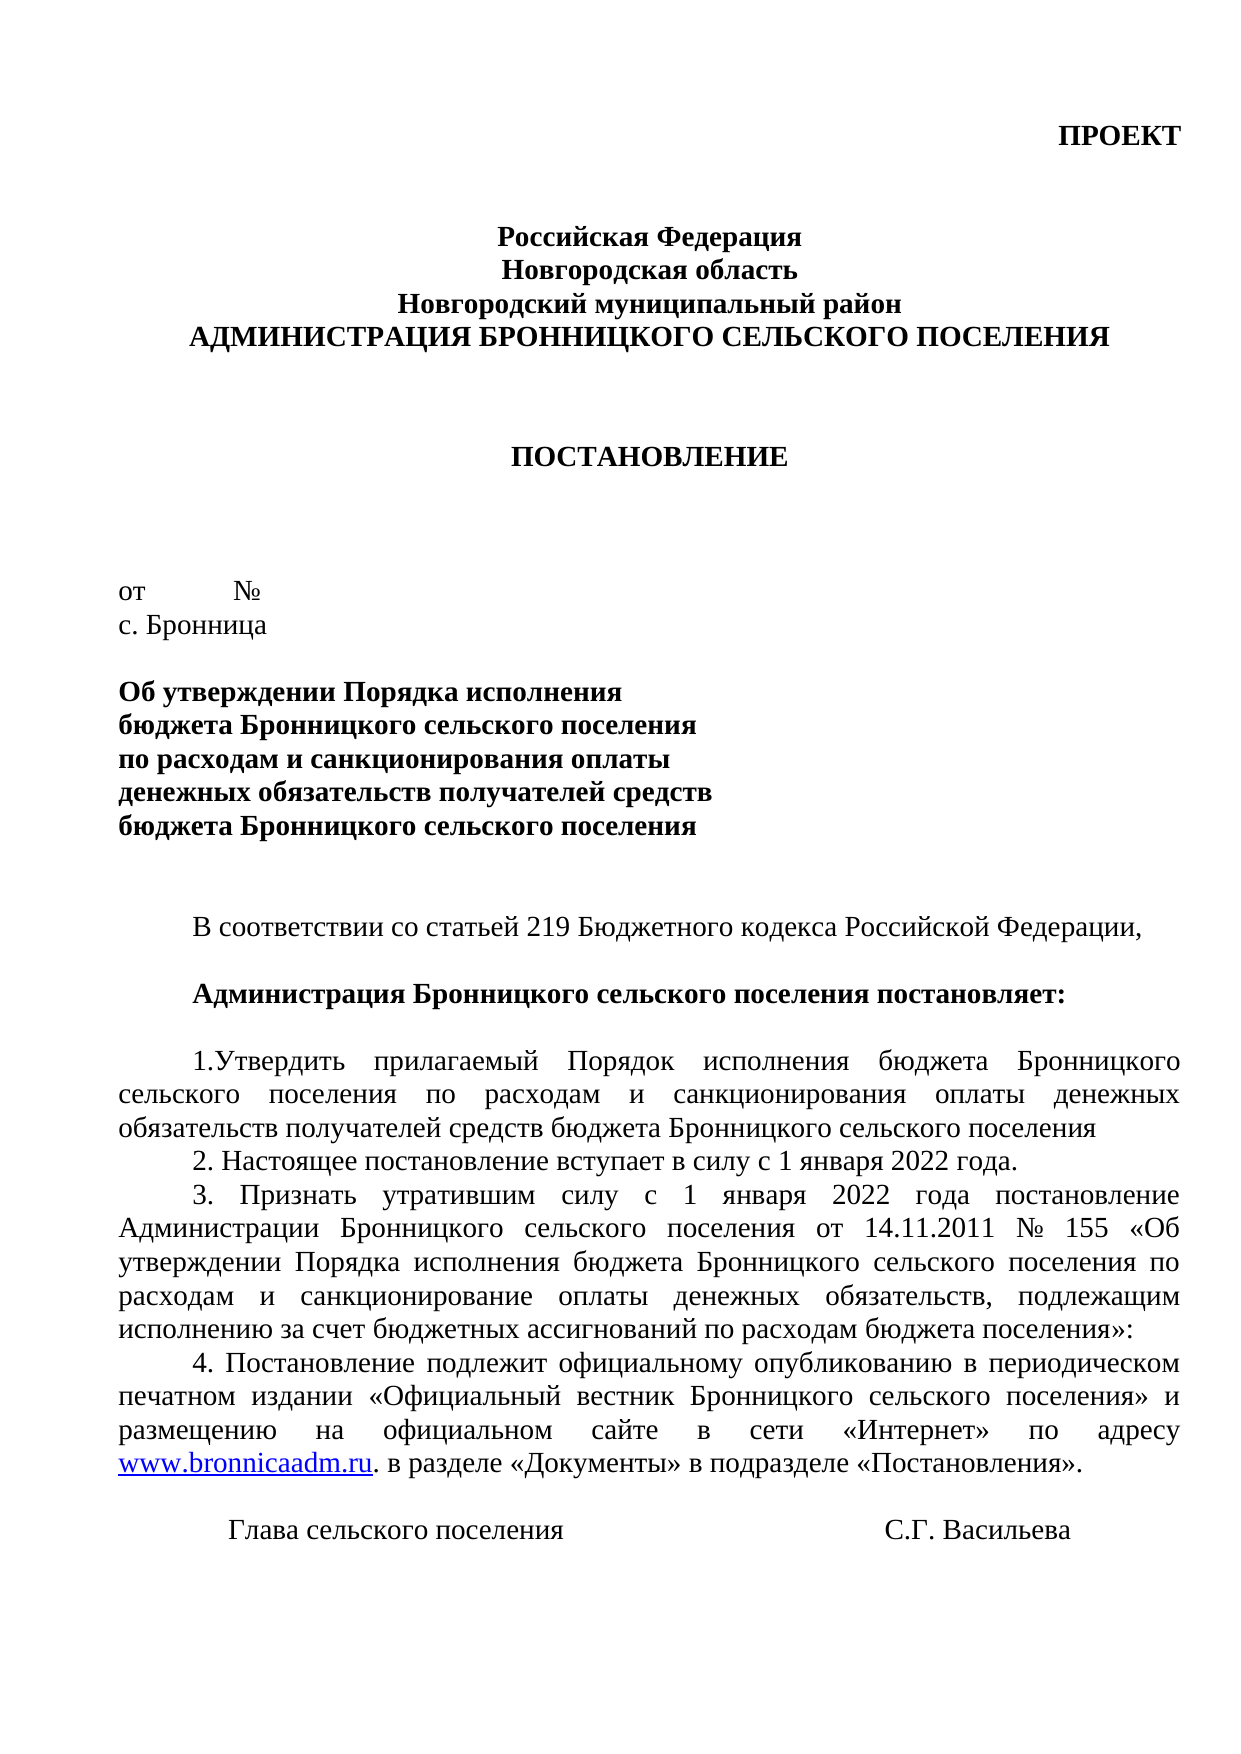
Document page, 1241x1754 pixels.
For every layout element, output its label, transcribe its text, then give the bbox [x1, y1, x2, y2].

text 4. Постановление подлежит официальному опубликованию в периодическом печатном издании «Официальный вестник Бронницкого сельского поселения» и размещению на официальном сайте в сети «Интернет» по адресу www.bronnicаadm.ru. в разделе «Документы» в подразделе «Постановления». [118, 1345, 1181, 1479]
text Новгородский муниципальный район [118, 286, 1181, 319]
title бюджета Бронницкого сельского поселения [118, 707, 1181, 741]
text 3. Признать утратившим силу с 1 января 2022 года постановление Администрации Бронницкого сельского поселения от 14.11.2011 № 155 «Об утверждении Порядка исполнения бюджета Бронницкого сельского поселения по расходам и санкционирование оплаты денежных обязательств, подлежащим исполнению за счет бюджетных ассигнований по расходам бюджета поселения»: [118, 1177, 1181, 1345]
title денежных обязательств получателей средств [118, 774, 1181, 808]
text с. Бронница [118, 607, 1181, 640]
text ПОСТАНОВЛЕНИЕ [118, 439, 1181, 473]
title Об утверждении Порядка исполнения [118, 674, 1181, 707]
text Администрация Бронницкого сельского поселения постановляет: [118, 976, 1181, 1009]
text Новгородская область [118, 252, 1181, 286]
text Российская Федерация [118, 219, 1181, 252]
text АДМИНИСТРАЦИЯ БРОННИЦКОГО СЕЛЬСКОГО ПОСЕЛЕНИЯ [118, 319, 1181, 353]
text от № [118, 573, 1181, 607]
title 1.Утвердить прилагаемый Порядок исполнения бюджета Бронницкого сельского поселения по расходам и санкционирования оплаты денежных обязательств получателей средств бюджета Бронницкого сельского поселения [118, 1043, 1181, 1143]
title по расходам и санкционирования оплаты [118, 741, 1181, 774]
text ПРОЕКТ [118, 118, 1181, 152]
title бюджета Бронницкого сельского поселения [118, 808, 1181, 842]
title 2. Настоящее постановление вступает в силу с 1 января 2022 года. [118, 1143, 1181, 1177]
text В соответствии со статьей 219 Бюджетного кодекса Российской Федерации, [118, 909, 1181, 942]
title Глава сельского поселения С.Г. Васильева [118, 1512, 1181, 1546]
